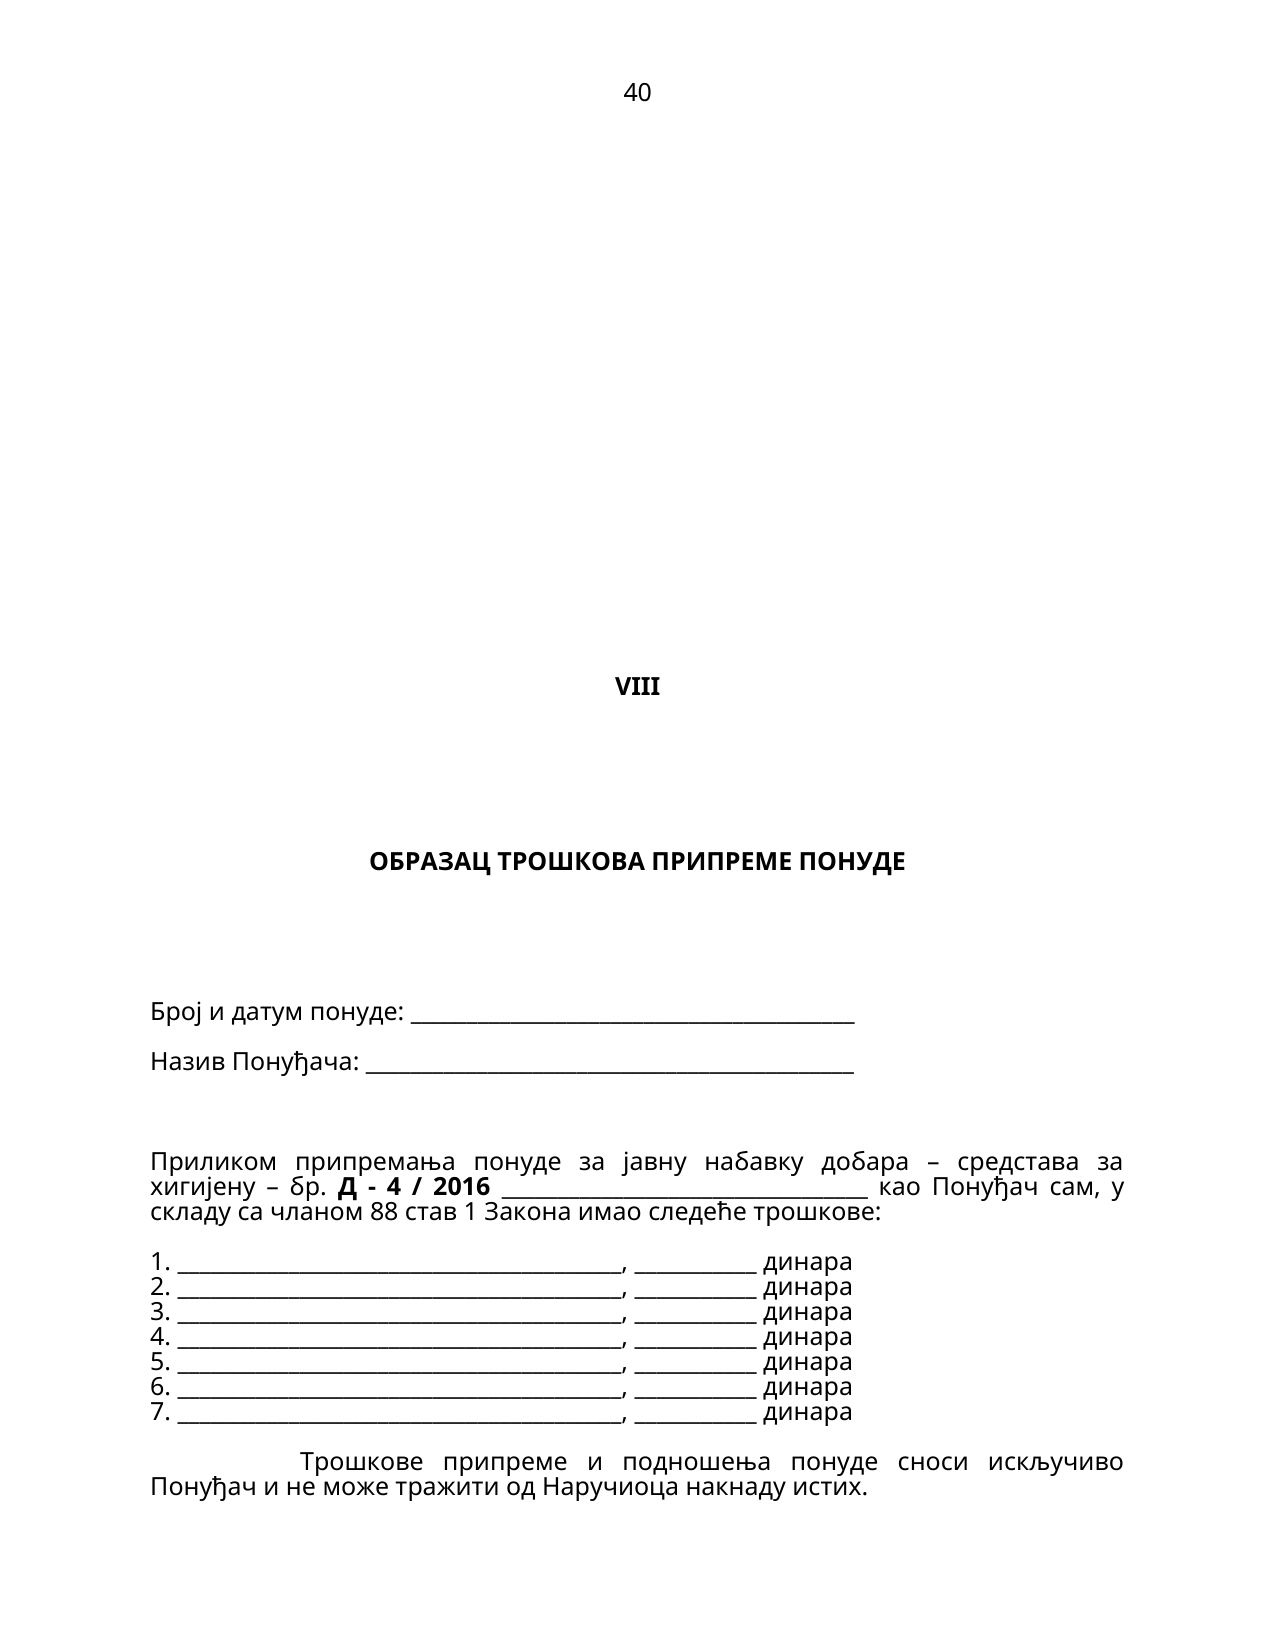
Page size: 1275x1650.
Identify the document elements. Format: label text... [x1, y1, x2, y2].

text Приликом припремања понуде за јавну набавку добара – средстава за хигијену – бр. Д - 4 / 2016 _________________________________ као Понуђач сам, у складу са чланом 88 став 1 Закона имао следеће трошкове: [150, 1150, 1125, 1225]
text 3. ________________________________________, ___________ динара [150, 1300, 1125, 1325]
text 7. ________________________________________, ___________ динара [150, 1400, 1125, 1425]
text Трошкове припреме и подношења понуде сноси искључиво Понуђач и не може тражити од Наручиоца накнаду истих. [150, 1450, 1125, 1500]
text Назив Понуђача: ____________________________________________ [150, 1050, 1125, 1075]
text 6. ________________________________________, ___________ динара [150, 1375, 1125, 1400]
text 2. ________________________________________, ___________ динара [150, 1275, 1125, 1300]
text 5. ________________________________________, ___________ динара [150, 1350, 1125, 1375]
text 1. ________________________________________, ___________ динара [150, 1250, 1125, 1275]
text ОБРАЗАЦ ТРОШКОВА ПРИПРЕМЕ ПОНУДЕ [150, 850, 1125, 875]
text VIII [150, 675, 1125, 700]
text Број и датум понуде: ________________________________________ [150, 1000, 1125, 1025]
text 4. ________________________________________, ___________ динара [150, 1325, 1125, 1350]
